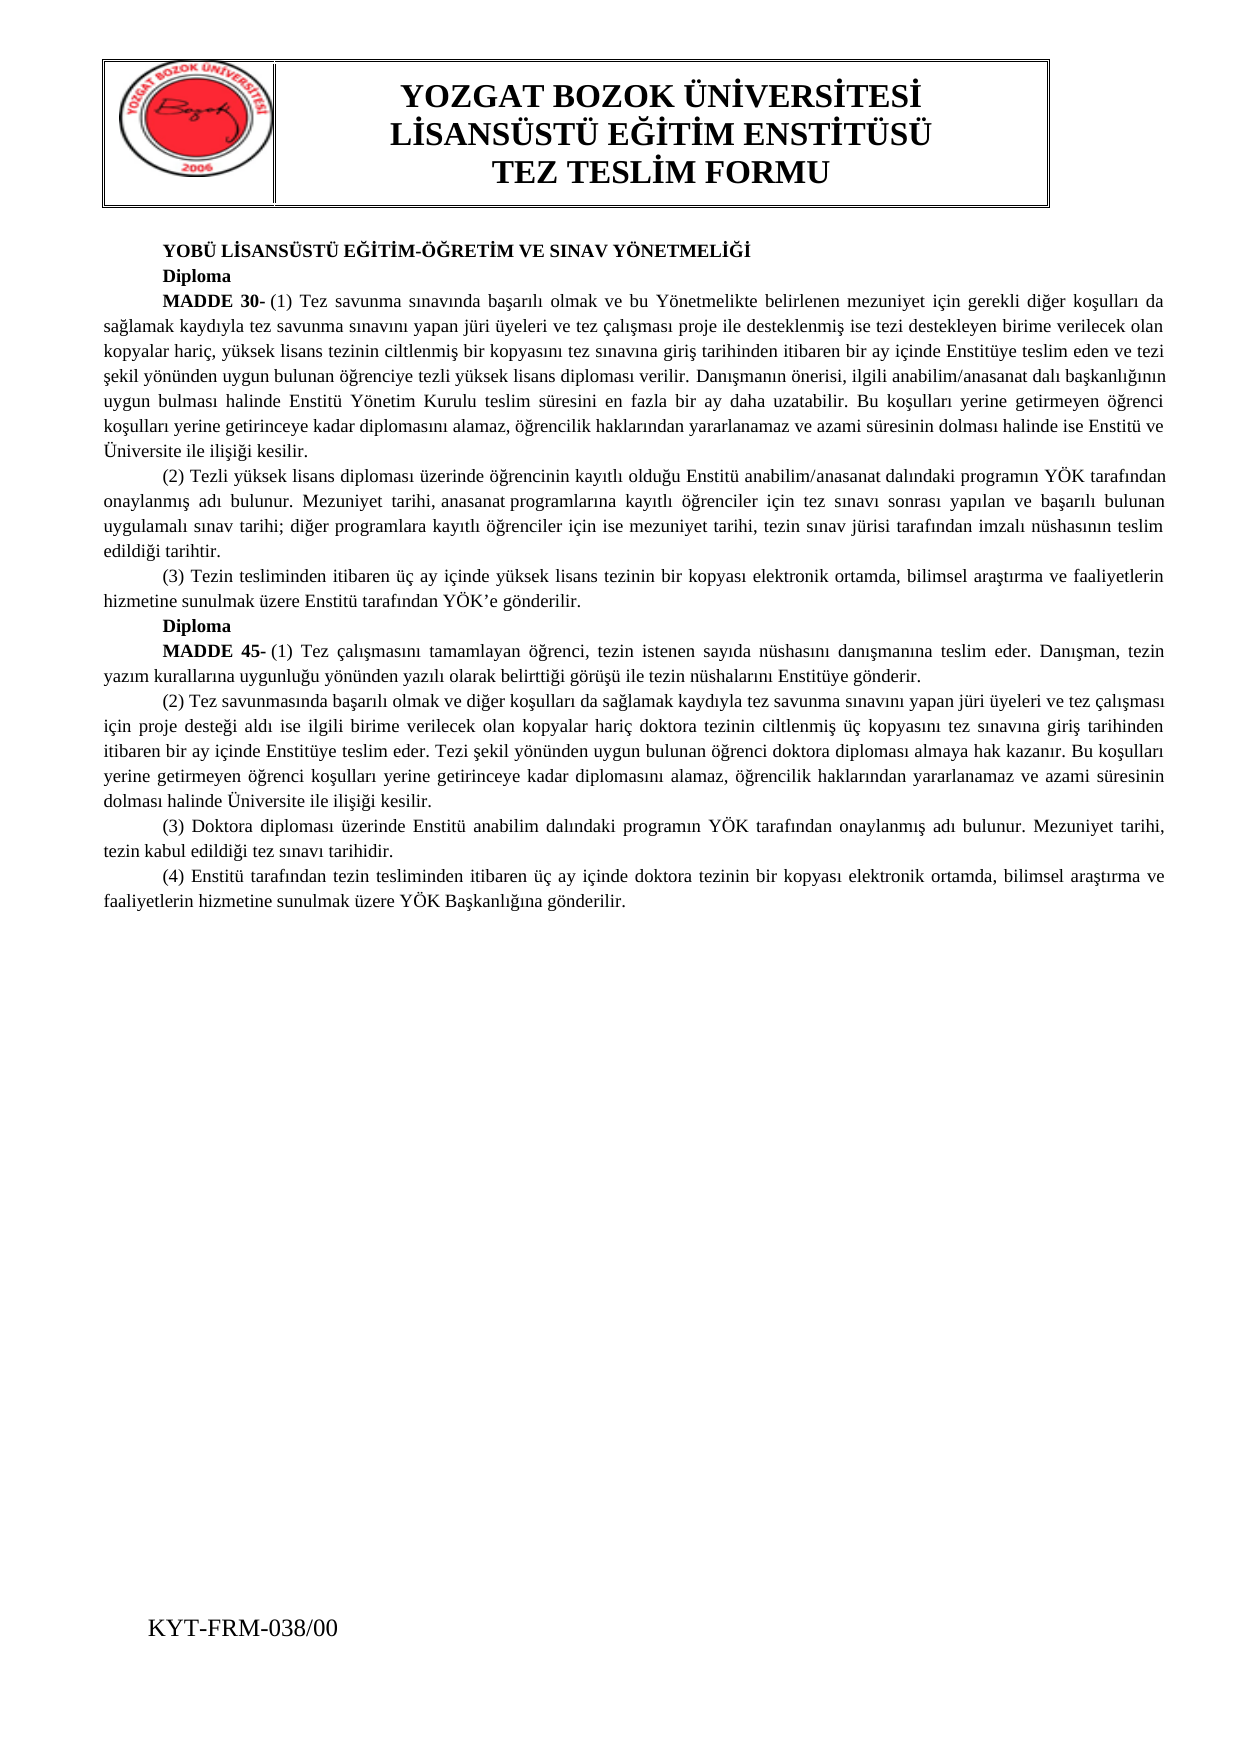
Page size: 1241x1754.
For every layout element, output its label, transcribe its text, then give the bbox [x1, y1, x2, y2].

text Diploma [103, 261, 1166, 286]
text (4) Enstitü tarafından tezin tesliminden itibaren üç ay içinde doktora tezinin bir kopyası elektronik ortamda, bilimsel araştırma ve faaliyetlerin hizmetine sunulmak üzere YÖK Başkanlığına gönderilir. [103, 861, 1166, 911]
text Diploma [103, 611, 1166, 636]
text YOBÜ LİSANSÜSTÜ EĞİTİM-ÖĞRETİM VE SINAV YÖNETMELİĞİ [103, 236, 1166, 261]
text MADDE 30- (1) Tez savunma sınavında başarılı olmak ve bu Yönetmelikte belirlenen mezuniyet için gerekli diğer koşulları da sağlamak kaydıyla tez savunma sınavını yapan jüri üyeleri ve tez çalışması proje ile desteklenmiş ise tezi destekleyen birime verilecek olan kopyalar hariç, yüksek lisans tezinin ciltlenmiş bir kopyasını tez sınavına giriş tarihinden itibaren bir ay içinde Enstitüye teslim eden ve tezi şekil yönünden uygun bulunan öğrenciye tezli yüksek lisans diploması verilir. Danışmanın önerisi, ilgili anabilim/anasanat dalı başkanlığının uygun bulması halinde Enstitü Yönetim Kurulu teslim süresini en fazla bir ay daha uzatabilir. Bu koşulları yerine getirmeyen öğrenci koşulları yerine getirinceye kadar diplomasını alamaz, öğrencilik haklarından yararlanamaz ve azami süresinin dolması halinde ise Enstitü ve Üniversite ile ilişiği kesilir. [103, 286, 1166, 461]
text (2) Tez savunmasında başarılı olmak ve diğer koşulları da sağlamak kaydıyla tez savunma sınavını yapan jüri üyeleri ve tez çalışması için proje desteği aldı ise ilgili birime verilecek olan kopyalar hariç doktora tezinin ciltlenmiş üç kopyasını tez sınavına giriş tarihinden itibaren bir ay içinde Enstitüye teslim eder. Tezi şekil yönünden uygun bulunan öğrenci doktora diploması almaya hak kazanır. Bu koşulları yerine getirmeyen öğrenci koşulları yerine getirinceye kadar diplomasını alamaz, öğrencilik haklarından yararlanamaz ve azami süresinin dolması halinde Üniversite ile ilişiği kesilir. [103, 686, 1166, 811]
picture [119, 62, 274, 177]
text (2) Tezli yüksek lisans diploması üzerinde öğrencinin kayıtlı olduğu Enstitü anabilim/anasanat dalındaki programın YÖK tarafından onaylanmış adı bulunur. Mezuniyet tarihi, anasanat programlarına kayıtlı öğrenciler için tez sınavı sonrası yapılan ve başarılı bulunan uygulamalı sınav tarihi; diğer programlara kayıtlı öğrenciler için ise mezuniyet tarihi, tezin sınav jürisi tarafından imzalı nüshasının teslim edildiği tarihtir. [103, 461, 1166, 561]
text (3) Tezin tesliminden itibaren üç ay içinde yüksek lisans tezinin bir kopyası elektronik ortamda, bilimsel araştırma ve faaliyetlerin hizmetine sunulmak üzere Enstitü tarafından YÖK’e gönderilir. [103, 561, 1166, 611]
text MADDE 45- (1) Tez çalışmasını tamamlayan öğrenci, tezin istenen sayıda nüshasını danışmanına teslim eder. Danışman, tezin yazım kurallarına uygunluğu yönünden yazılı olarak belirttiği görüşü ile tezin nüshalarını Enstitüye gönderir. [103, 636, 1166, 686]
text (3) Doktora diploması üzerinde Enstitü anabilim dalındaki programın YÖK tarafından onaylanmış adı bulunur. Mezuniyet tarihi, tezin kabul edildiği tez sınavı tarihidir. [103, 811, 1166, 861]
